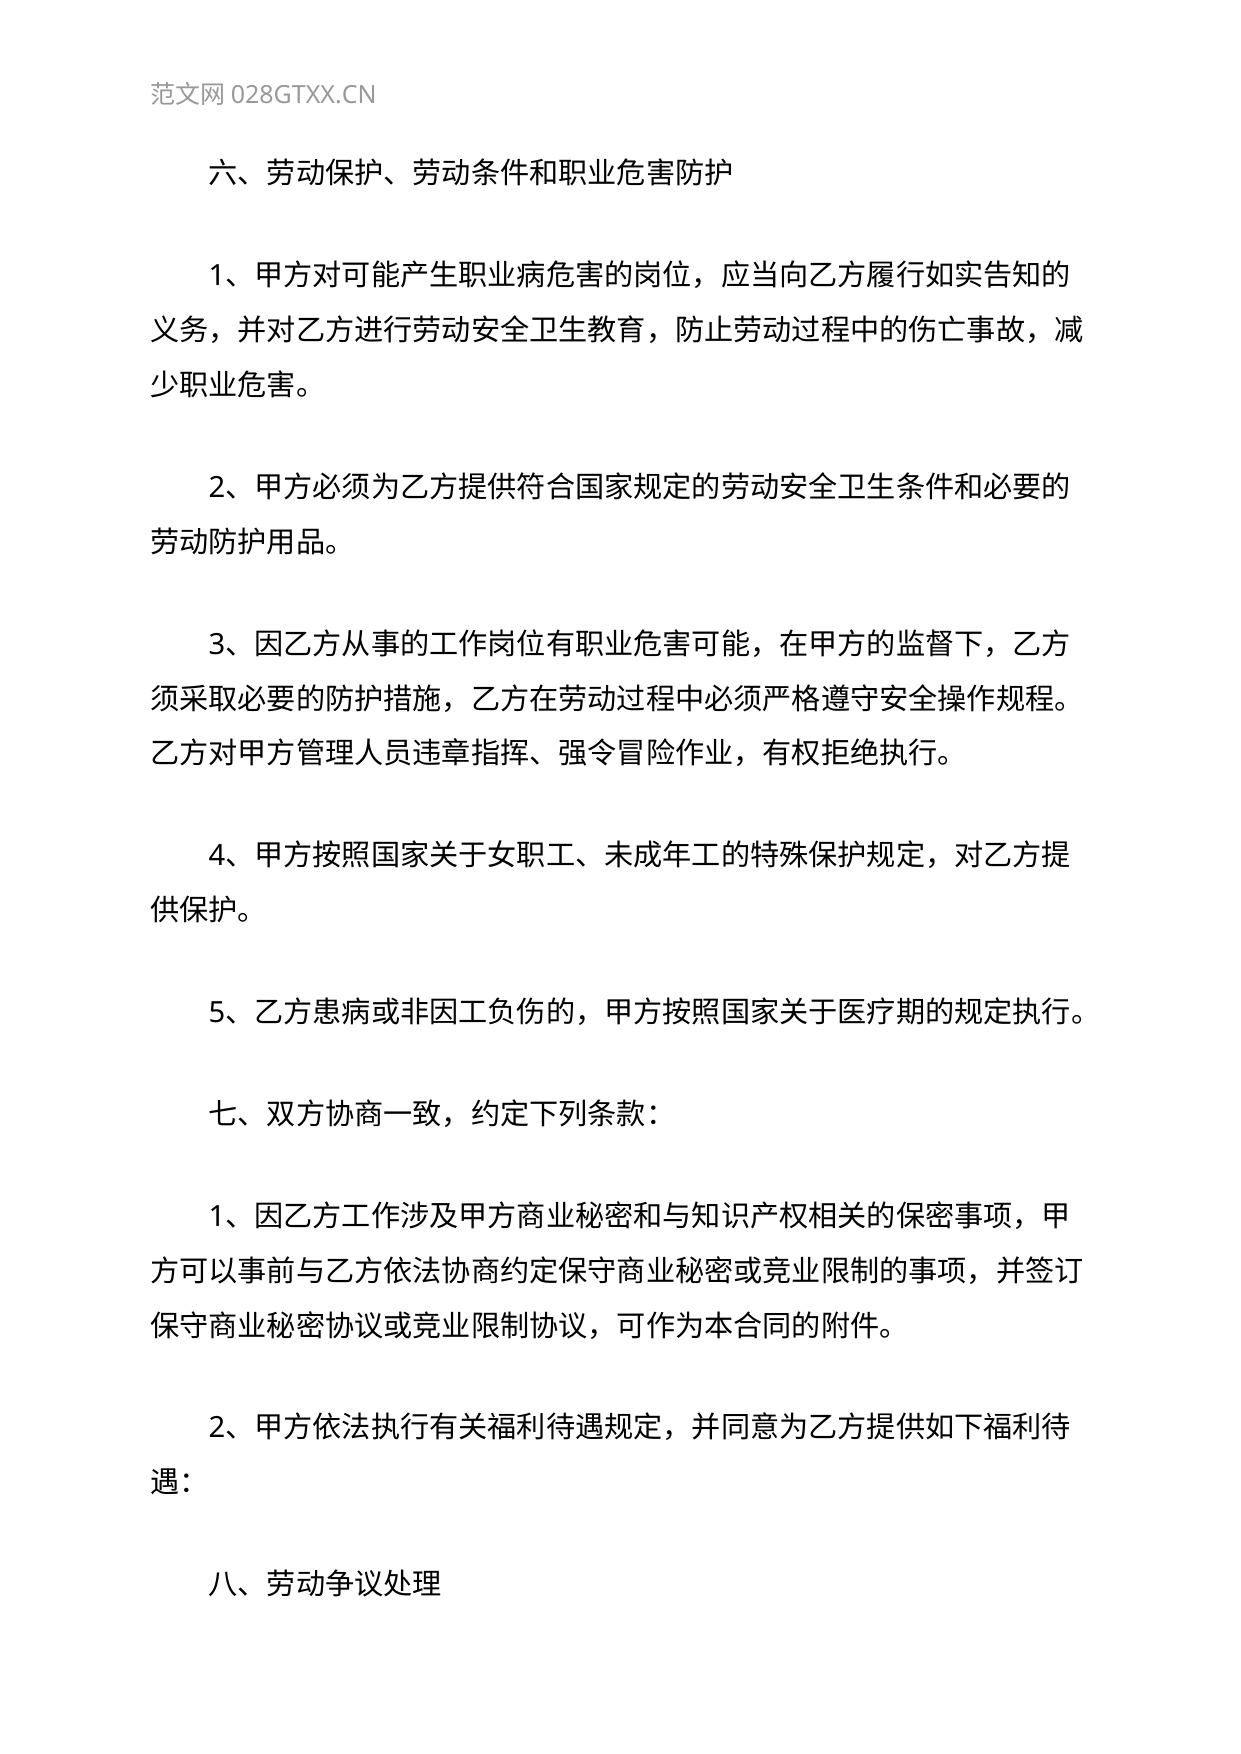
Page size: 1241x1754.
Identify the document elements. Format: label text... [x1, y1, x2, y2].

text 2、甲方依法执行有关福利待遇规定，并同意为乙方提供如下福利待遇： [150, 1404, 1090, 1501]
text 八、劳动争议处理 [150, 1561, 1090, 1603]
text 七、双方协商一致，约定下列条款： [150, 1091, 1090, 1133]
text 4、甲方按照国家关于女职工、未成年工的特殊保护规定，对乙方提供保护。 [150, 832, 1090, 929]
text 2、甲方必须为乙方提供符合国家规定的劳动安全卫生条件和必要的劳动防护用品。 [150, 463, 1090, 561]
text 六、劳动保护、劳动条件和职业危害防护 [150, 150, 1090, 192]
text 3、因乙方从事的工作岗位有职业危害可能，在甲方的监督下，乙方须采取必要的防护措施，乙方在劳动过程中必须严格遵守安全操作规程。乙方对甲方管理人员违章指挥、强令冒险作业，有权拒绝执行。 [150, 620, 1090, 772]
text 1、甲方对可能产生职业病危害的岗位，应当向乙方履行如实告知的义务，并对乙方进行劳动安全卫生教育，防止劳动过程中的伤亡事故，减少职业危害。 [150, 252, 1090, 404]
text 1、因乙方工作涉及甲方商业秘密和与知识产权相关的保密事项，甲方可以事前与乙方依法协商约定保守商业秘密或竞业限制的事项，并签订保守商业秘密协议或竞业限制协议，可作为本合同的附件。 [150, 1192, 1090, 1344]
text 5、乙方患病或非因工负伤的，甲方按照国家关于医疗期的规定执行。 [150, 989, 1090, 1031]
